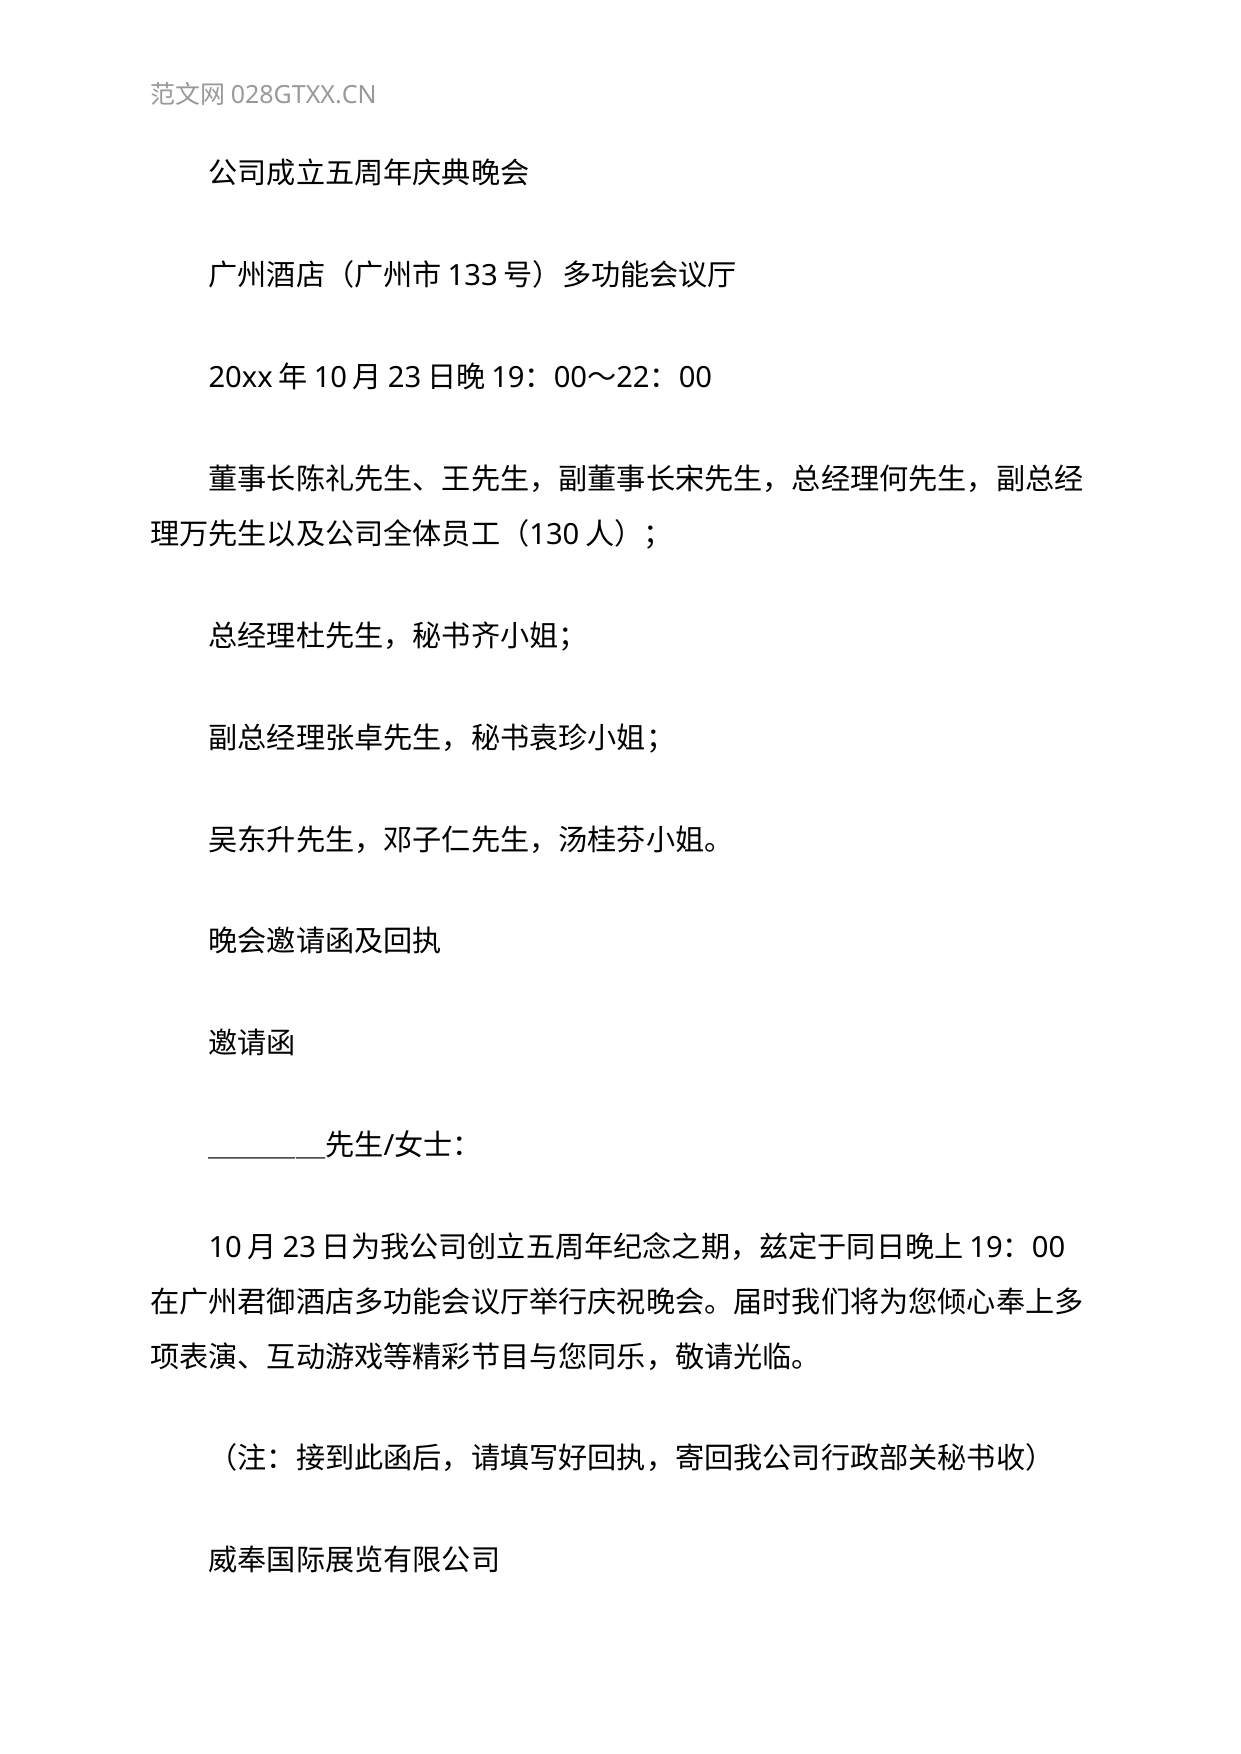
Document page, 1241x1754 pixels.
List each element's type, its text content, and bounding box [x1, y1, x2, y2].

text ＿＿＿＿先生/女士： [150, 1121, 1090, 1164]
text 10月23日为我公司创立五周年纪念之期，兹定于同日晚上19：00在广州君御酒店多功能会议厅举行庆祝晚会。届时我们将为您倾心奉上多项表演、互动游戏等精彩节目与您同乐，敬请光临。 [150, 1223, 1090, 1376]
text 晚会邀请函及回执 [150, 918, 1090, 960]
text 威奉国际展览有限公司 [150, 1537, 1090, 1579]
text 总经理杜先生，秘书齐小姐； [150, 613, 1090, 655]
text （注：接到此函后，请填写好回执，寄回我公司行政部关秘书收） [150, 1435, 1090, 1477]
text 吴东升先生，邓子仁先生，汤桂芬小姐。 [150, 816, 1090, 858]
text 邀请函 [150, 1020, 1090, 1062]
text 广州酒店（广州市133号）多功能会议厅 [150, 252, 1090, 294]
text 副总经理张卓先生，秘书袁珍小姐； [150, 714, 1090, 757]
text 公司成立五周年庆典晚会 [150, 150, 1090, 192]
text 20xx年10月23日晚19：00～22：00 [150, 354, 1090, 396]
text 董事长陈礼先生、王先生，副董事长宋先生，总经理何先生，副总经理万先生以及公司全体员工（130人）； [150, 456, 1090, 553]
